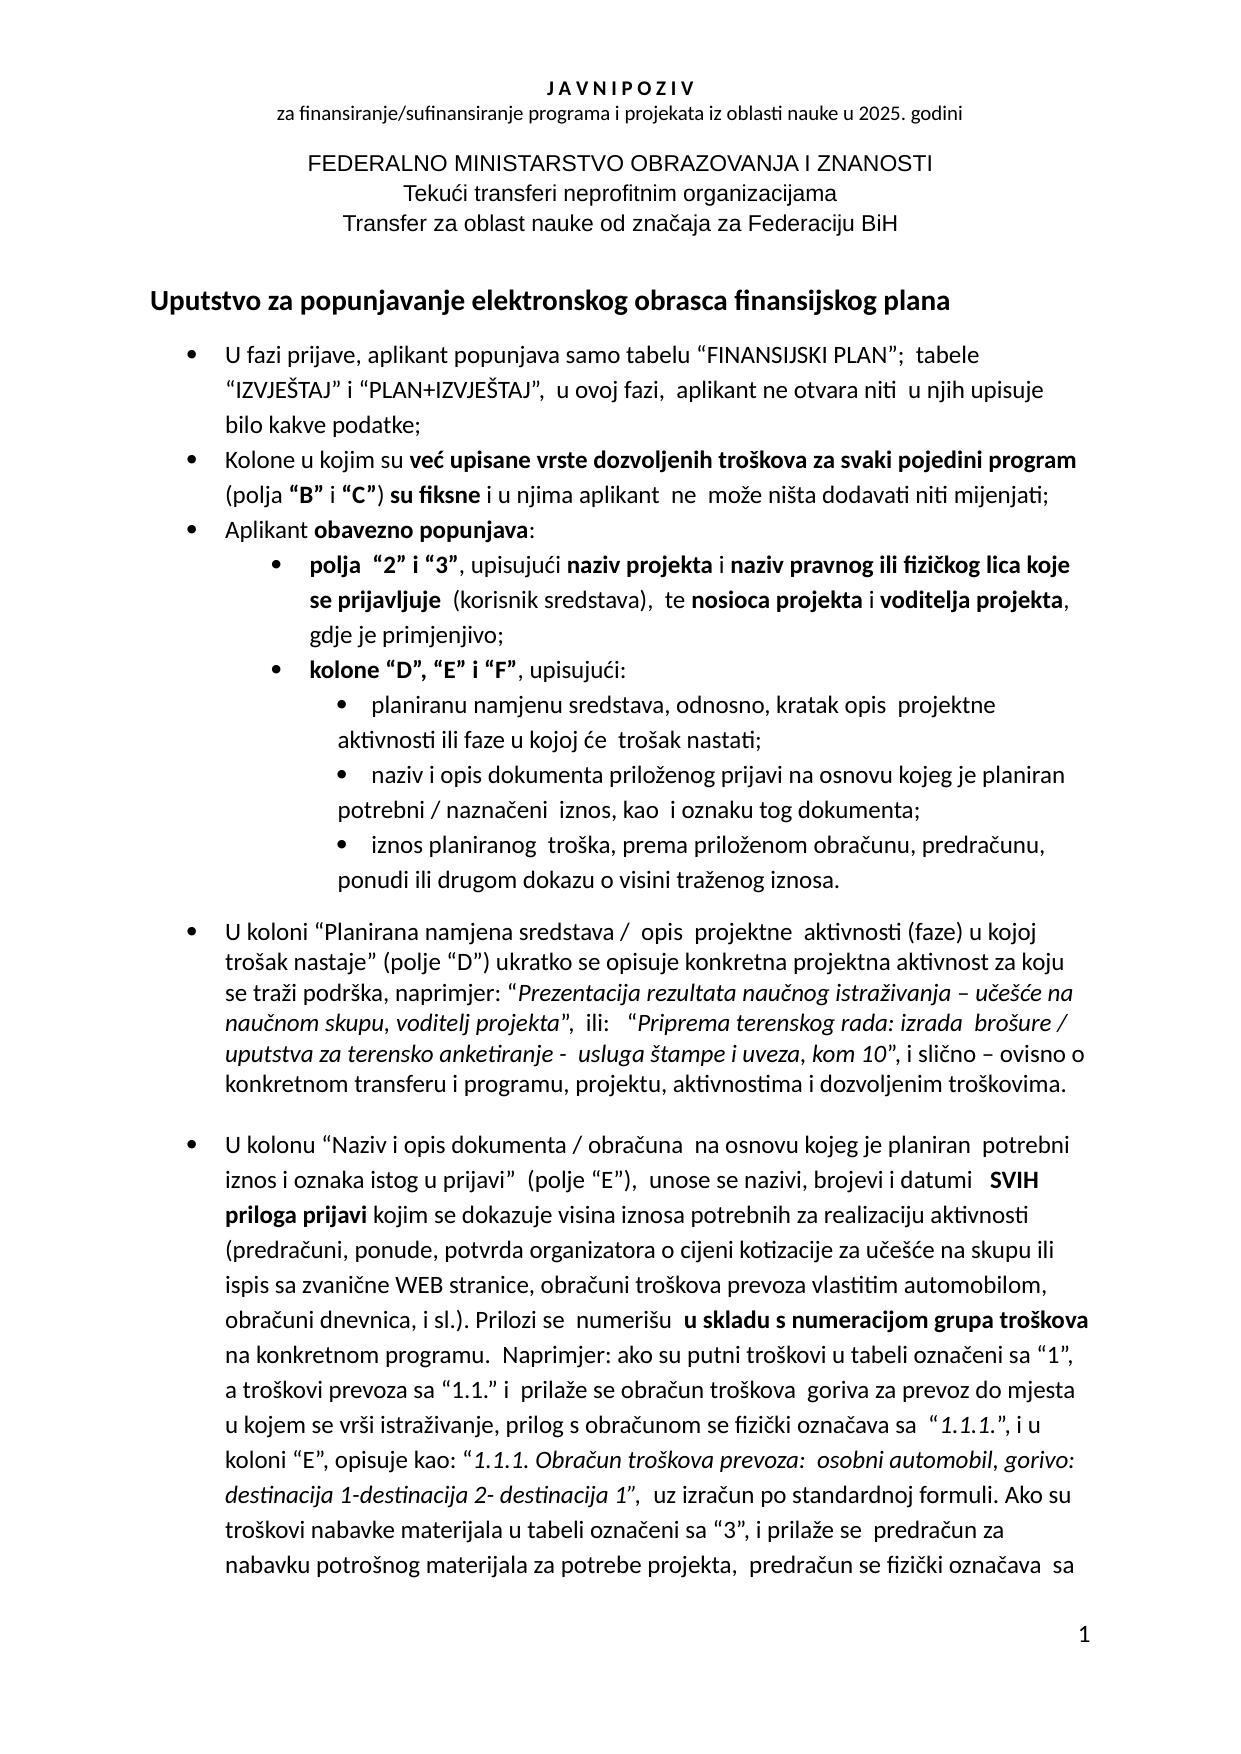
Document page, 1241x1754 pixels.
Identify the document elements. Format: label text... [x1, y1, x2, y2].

list iznos planiranog troška, prema priloženom obračunu, predračunu, ponudi ili drugom dokazu o visini traženog iznosa. [337, 829, 1090, 895]
list planiranu namjenu sredstava, odnosno, kratak opis projektne aktivnosti ili faze u kojoj će trošak nastati; [337, 689, 1090, 755]
text Tekući transferi neprofitnim organizacijama [150, 180, 1090, 207]
list U fazi prijave, aplikant popunjava samo tabelu “FINANSIJSKI PLAN”; tabele “IZVJEŠTAJ” i “PLAN+IZVJEŠTAJ”, u ovoj fazi, aplikant ne otvara niti u njih upisuje bilo kakve podatke; [187, 339, 1090, 440]
list U koloni “Planirana namjena sredstava / opis projektne aktivnosti (faze) u kojoj trošak nastaje” (polje “D”) ukratko se opisuje konkretna projektna aktivnost za koju se traži podrška, naprimjer: “Prezentacija rezultata naučnog istraživanja – učešće na naučnom skupu, voditelj projekta”, ili: “Priprema terenskog rada: izrada brošure / uputstva za terensko anketiranje - usluga štampe i uveza, kom 10”, i slično – ovisno o konkretnom transferu i programu, projektu, aktivnostima i dozvoljenim troškovima. [187, 916, 1090, 1099]
text FEDERALNO MINISTARSTVO OBRAZOVANJA I ZNANOSTI [150, 150, 1090, 176]
list polja “2” i “3”, upisujući naziv projekta i naziv pravnog ili fizičkog lica koje se prijavljuje (korisnik sredstava), te nosioca projekta i voditelja projekta, gdje je primjenjivo; [272, 549, 1090, 650]
list Kolone u kojim su već upisane vrste dozvoljenih troškova za svaki pojedini program (polja “B” i “C”) su fiksne i u njima aplikant ne može ništa dodavati niti mijenjati; [187, 444, 1090, 510]
list naziv i opis dokumenta priloženog prijavi na osnovu kojeg je planiran potrebni / naznačeni iznos, kao i oznaku tog dokumenta; [337, 759, 1090, 825]
text Transfer za oblast nauke od značaja za Federaciju BiH [150, 210, 1090, 237]
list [187, 1129, 1090, 1580]
text Uputstvo za popunjavanje elektronskog obrasca finansijskog plana [150, 282, 1090, 317]
list Aplikant obavezno popunjava: [187, 514, 1090, 545]
list kolone “D”, “E” i “F”, upisujući: [272, 654, 1090, 685]
